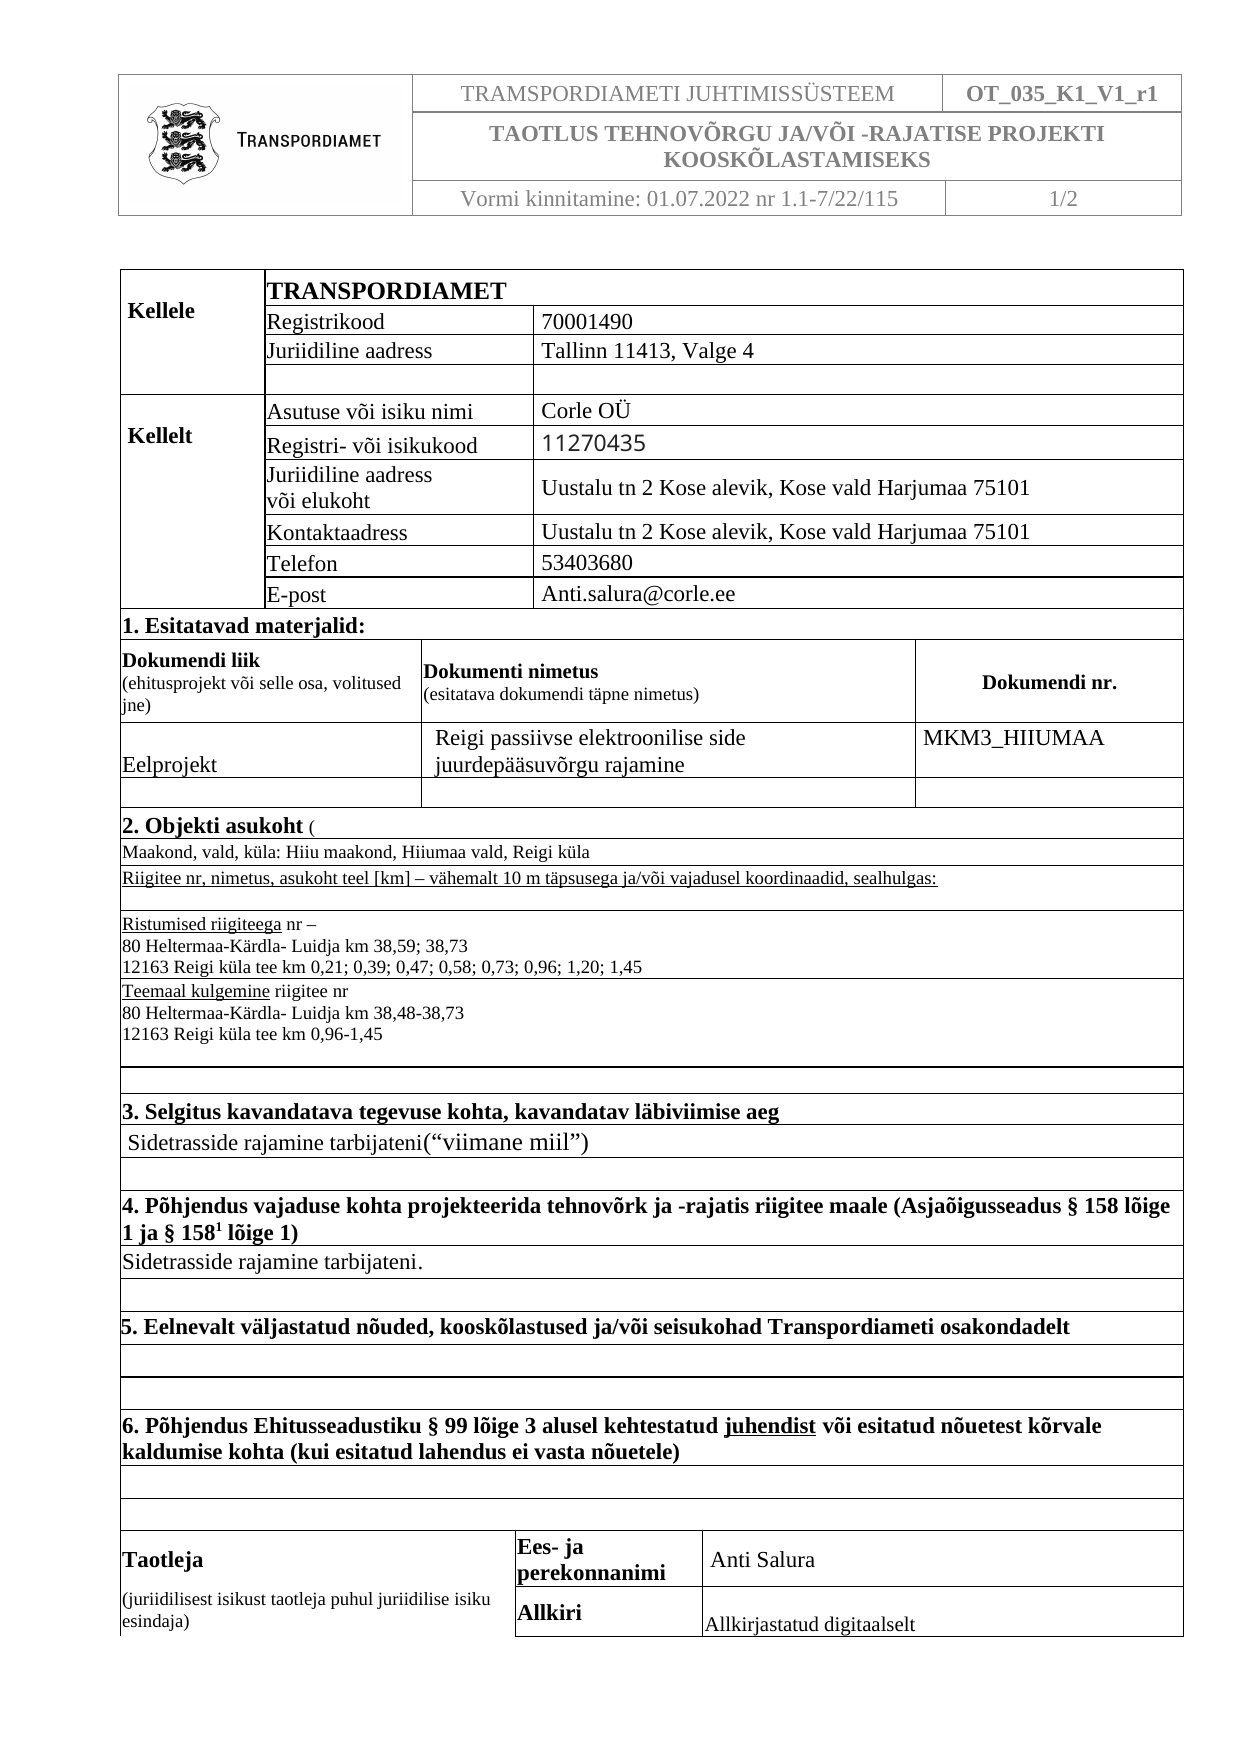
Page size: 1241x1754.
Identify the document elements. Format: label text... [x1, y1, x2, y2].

table_cell 70001490 [534, 306, 1183, 334]
table_cell [121, 1345, 1183, 1376]
table_cell Anti.salura@corle.ee [534, 578, 1183, 608]
table_cell 5. Eelnevalt väljastatud nõuded, kooskõlastused ja/või seisukohad Transpordiameti osakondadelt [121, 1312, 1183, 1344]
table_cell [422, 778, 915, 807]
table_cell [121, 1279, 1183, 1311]
table_cell (juriidilisest isikust taotleja puhul juriidilise isiku esindaja) [121, 1586, 515, 1636]
table_cell Sidetrasside rajamine tarbijateni(“viimane miil”) [121, 1125, 1183, 1157]
table_cell 2. Objekti asukoht ( [121, 808, 1183, 838]
table_header TRANSPORDIAMET [266, 270, 1183, 304]
table_cell E-post [266, 578, 533, 608]
table_cell Dokumendi nr. [916, 640, 1183, 722]
table_cell Registrikood [266, 306, 533, 334]
table_cell [121, 1499, 1183, 1530]
table_cell Kontaktaadress [266, 515, 533, 545]
table_cell Registri- või isikukood [266, 426, 533, 459]
table_cell [121, 1068, 1183, 1093]
table_cell Tallinn 11413, Valge 4 [534, 335, 1183, 364]
table_cell [121, 1466, 1183, 1497]
table_cell [121, 778, 421, 807]
table_cell Uustalu tn 2 Kose alevik, Kose vald Harjumaa 75101 [534, 460, 1183, 514]
table_cell 3. Selgitus kavandatava tegevuse kohta, kavandatav läbiviimise aeg [121, 1094, 1183, 1124]
table_cell Juriidiline aadress [266, 335, 533, 364]
table_cell Asutuse või isiku nimi [266, 395, 533, 425]
picture [129, 85, 402, 204]
table_cell [121, 1378, 1183, 1409]
table_cell Corle OÜ [534, 395, 1183, 425]
table_cell Eelprojekt [121, 723, 421, 777]
table_cell Dokumenti nimetus (esitatava dokumendi täpne nimetus) [422, 640, 915, 722]
table_cell Allkiri [516, 1587, 702, 1636]
table_cell Reigi passiivse elektroonilise side juurdepääsuvõrgu rajamine [422, 723, 915, 777]
table_cell [121, 1158, 1183, 1190]
table_cell [916, 778, 1183, 807]
table_cell Dokumendi liik (ehitusprojekt või selle osa, volitused jne) [121, 640, 421, 722]
table_cell Kellelt [121, 395, 264, 608]
table_cell Riigitee nr, nimetus, asukoht teel [km] – vähemalt 10 m täpsusega ja/või vajadusel koordinaadid, sealhulgas: [121, 866, 1183, 910]
table_cell Ristumised riigiteega nr – 80 Heltermaa-Kärdla- Luidja km 38,59; 38,73 12163 Reigi küla tee km 0,21; 0,39; 0,47; 0,58; 0,73; 0,96; 1,20; 1,45 [121, 911, 1183, 978]
table_cell Maakond, vald, küla: Hiiu maakond, Hiiumaa vald, Reigi küla [121, 839, 1183, 864]
table_cell Juriidiline aadress või elukoht [266, 460, 533, 514]
table_cell 1. Esitatavad materjalid: [121, 609, 1183, 639]
table_cell Telefon [266, 546, 533, 576]
table_cell 6. Põhjendus Ehitusseadustiku § 99 lõige 3 alusel kehtestatud juhendist või esitatud nõuetest kõrvale kaldumise kohta (kui esitatud lahendus ei vasta nõuetele) [121, 1410, 1183, 1464]
table_cell [534, 365, 1183, 393]
table_cell Sidetrasside rajamine tarbijateni. [121, 1246, 1183, 1278]
table_cell Ees- ja perekonnanimi [516, 1531, 702, 1586]
table_cell Taotleja [121, 1531, 515, 1586]
table_header Kellele [121, 270, 264, 393]
table_cell MKM3_HIIUMAA [916, 723, 1183, 777]
table_cell Uustalu tn 2 Kose alevik, Kose vald Harjumaa 75101 [534, 515, 1183, 545]
table_cell 53403680 [534, 546, 1183, 576]
table_cell Teemaal kulgemine riigitee nr 80 Heltermaa-Kärdla- Luidja km 38,48-38,73 12163 Reigi küla tee km 0,96-1,45 [121, 979, 1183, 1066]
table_cell 11270435 [534, 426, 1183, 459]
table_cell Allkirjastatud digitaalselt [703, 1587, 1183, 1636]
table_cell 4. Põhjendus vajaduse kohta projekteerida tehnovõrk ja -rajatis riigitee maale (Asjaõigusseadus § 158 lõige 1 ja § 1581 lõige 1) [121, 1191, 1183, 1245]
table_cell Anti Salura [703, 1531, 1183, 1586]
table_cell [266, 365, 533, 393]
